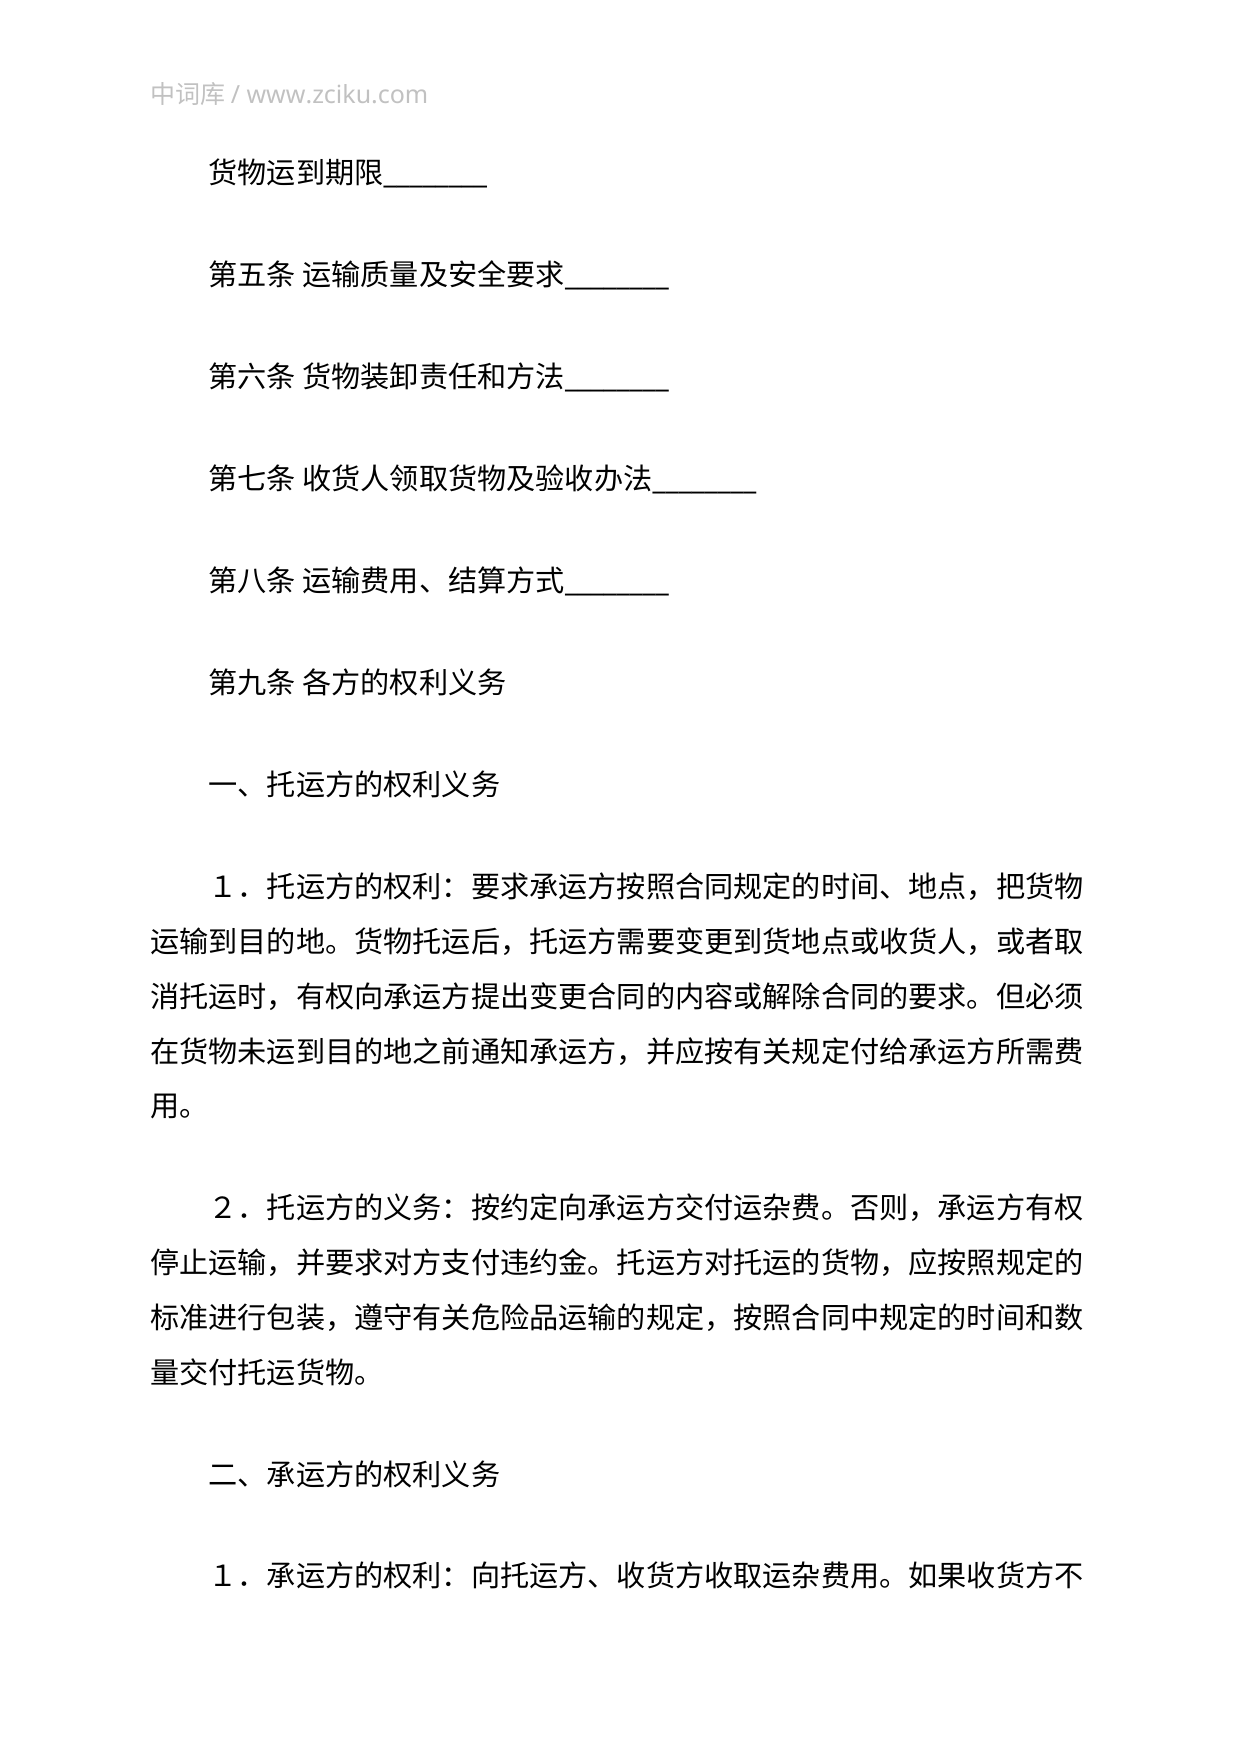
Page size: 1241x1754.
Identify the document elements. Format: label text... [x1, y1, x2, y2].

text 第八条 运输费用、结算方式________ [150, 558, 1090, 600]
text 二、承运方的权利义务 [150, 1451, 1090, 1493]
text 货物运到期限________ [150, 150, 1090, 192]
text 第六条 货物装卸责任和方法________ [150, 354, 1090, 396]
text ２．托运方的义务：按约定向承运方交付运杂费。否则，承运方有权停止运输，并要求对方支付违约金。托运方对托运的货物，应按照规定的标准进行包装，遵守有关危险品运输的规定，按照合同中规定的时间和数量交付托运货物。 [150, 1185, 1090, 1392]
text 第七条 收货人领取货物及验收办法________ [150, 456, 1090, 498]
text 第九条 各方的权利义务 [150, 660, 1090, 702]
text 第五条 运输质量及安全要求________ [150, 252, 1090, 294]
text １．托运方的权利：要求承运方按照合同规定的时间、地点，把货物运输到目的地。货物托运后，托运方需要变更到货地点或收货人，或者取消托运时，有权向承运方提出变更合同的内容或解除合同的要求。但必须在货物未运到目的地之前通知承运方，并应按有关规定付给承运方所需费用。 [150, 863, 1090, 1125]
text 一、托运方的权利义务 [150, 762, 1090, 804]
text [150, 1553, 1090, 1595]
